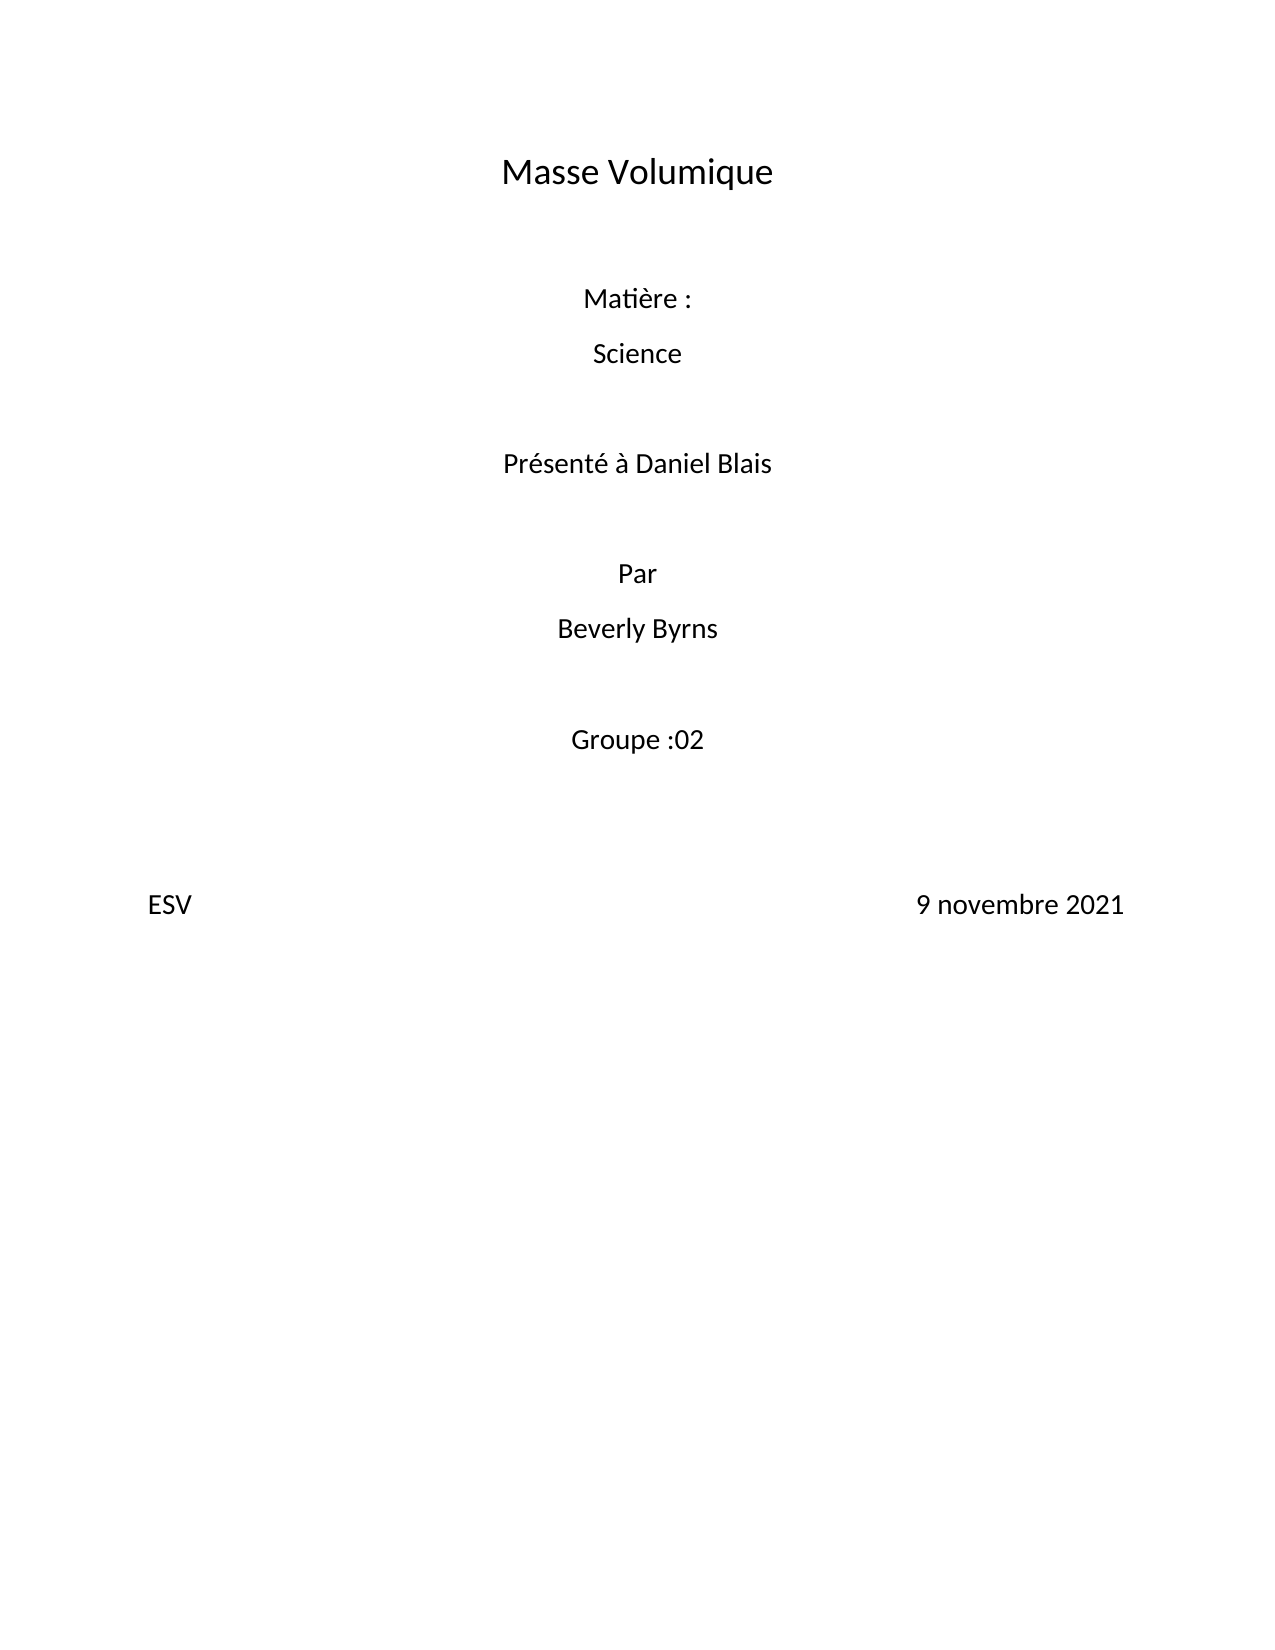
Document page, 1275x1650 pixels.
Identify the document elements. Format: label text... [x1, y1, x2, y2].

text Par [148, 555, 1127, 591]
text Masse Volumique [148, 148, 1127, 193]
text Groupe :02 [148, 721, 1127, 756]
text Présenté à Daniel Blais [148, 445, 1127, 481]
text ESV 9 novembre 2021 [148, 886, 1127, 922]
text Science [148, 335, 1127, 371]
text Beverly Byrns [148, 611, 1127, 646]
text Matière : [148, 280, 1127, 316]
